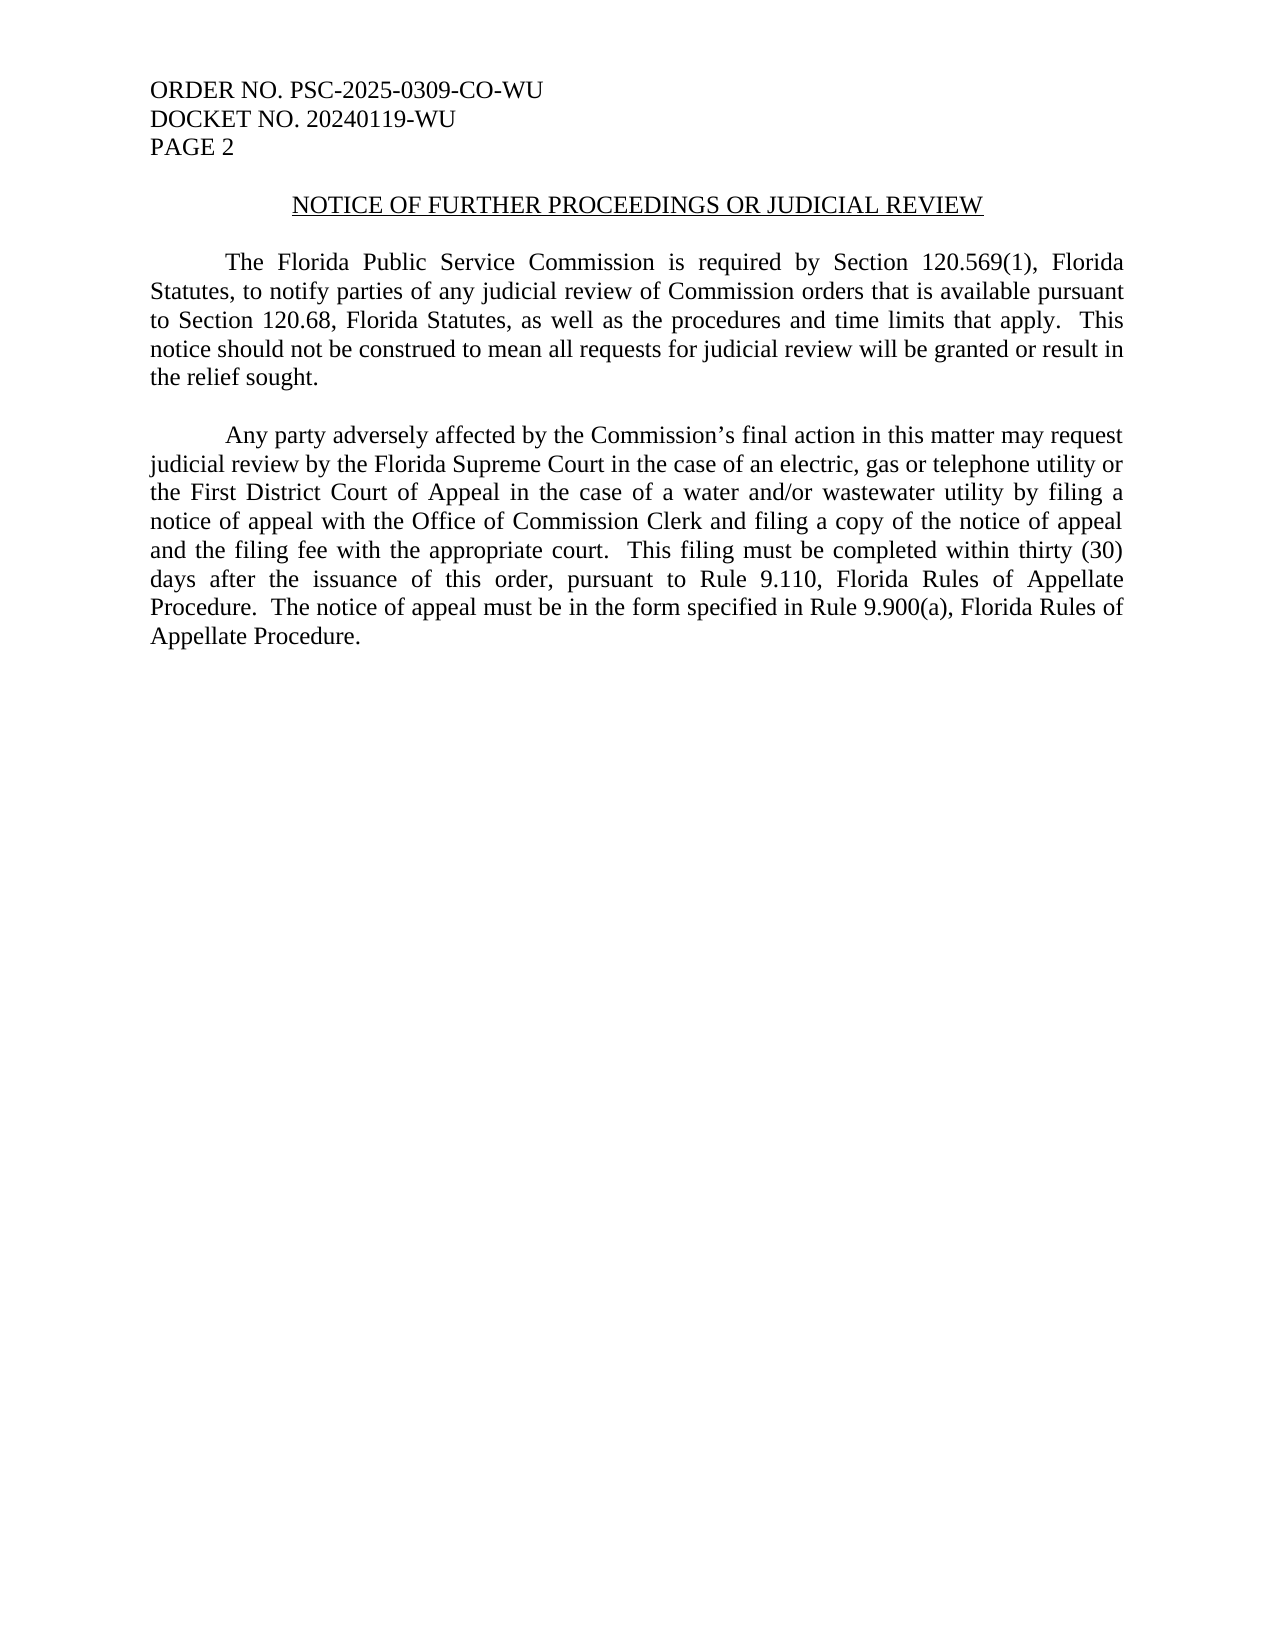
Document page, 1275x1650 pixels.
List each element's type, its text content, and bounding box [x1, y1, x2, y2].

text Any party adversely affected by the Commission’s final action in this matter may request judicial review by the Florida Supreme Court in the case of an electric, gas or telephone utility or the First District Court of Appeal in the case of a water and/or wastewater utility by filing a notice of appeal with the Office of Commission Clerk and filing a copy of the notice of appeal and the filing fee with the appropriate court. This filing must be completed within thirty (30) days after the issuance of this order, pursuant to Rule 9.110, Florida Rules of Appellate Procedure. The notice of appeal must be in the form specified in Rule 9.900(a), Florida Rules of Appellate Procedure. [150, 420, 1125, 650]
text The Florida Public Service Commission is required by Section 120.569(1), Florida Statutes, to notify parties of any judicial review of Commission orders that is available pursuant to Section 120.68, Florida Statutes, as well as the procedures and time limits that apply. This notice should not be construed to mean all requests for judicial review will be granted or result in the relief sought. [150, 247, 1125, 391]
text NOTICE OF FURTHER PROCEEDINGS OR JUDICIAL REVIEW [150, 190, 1125, 219]
